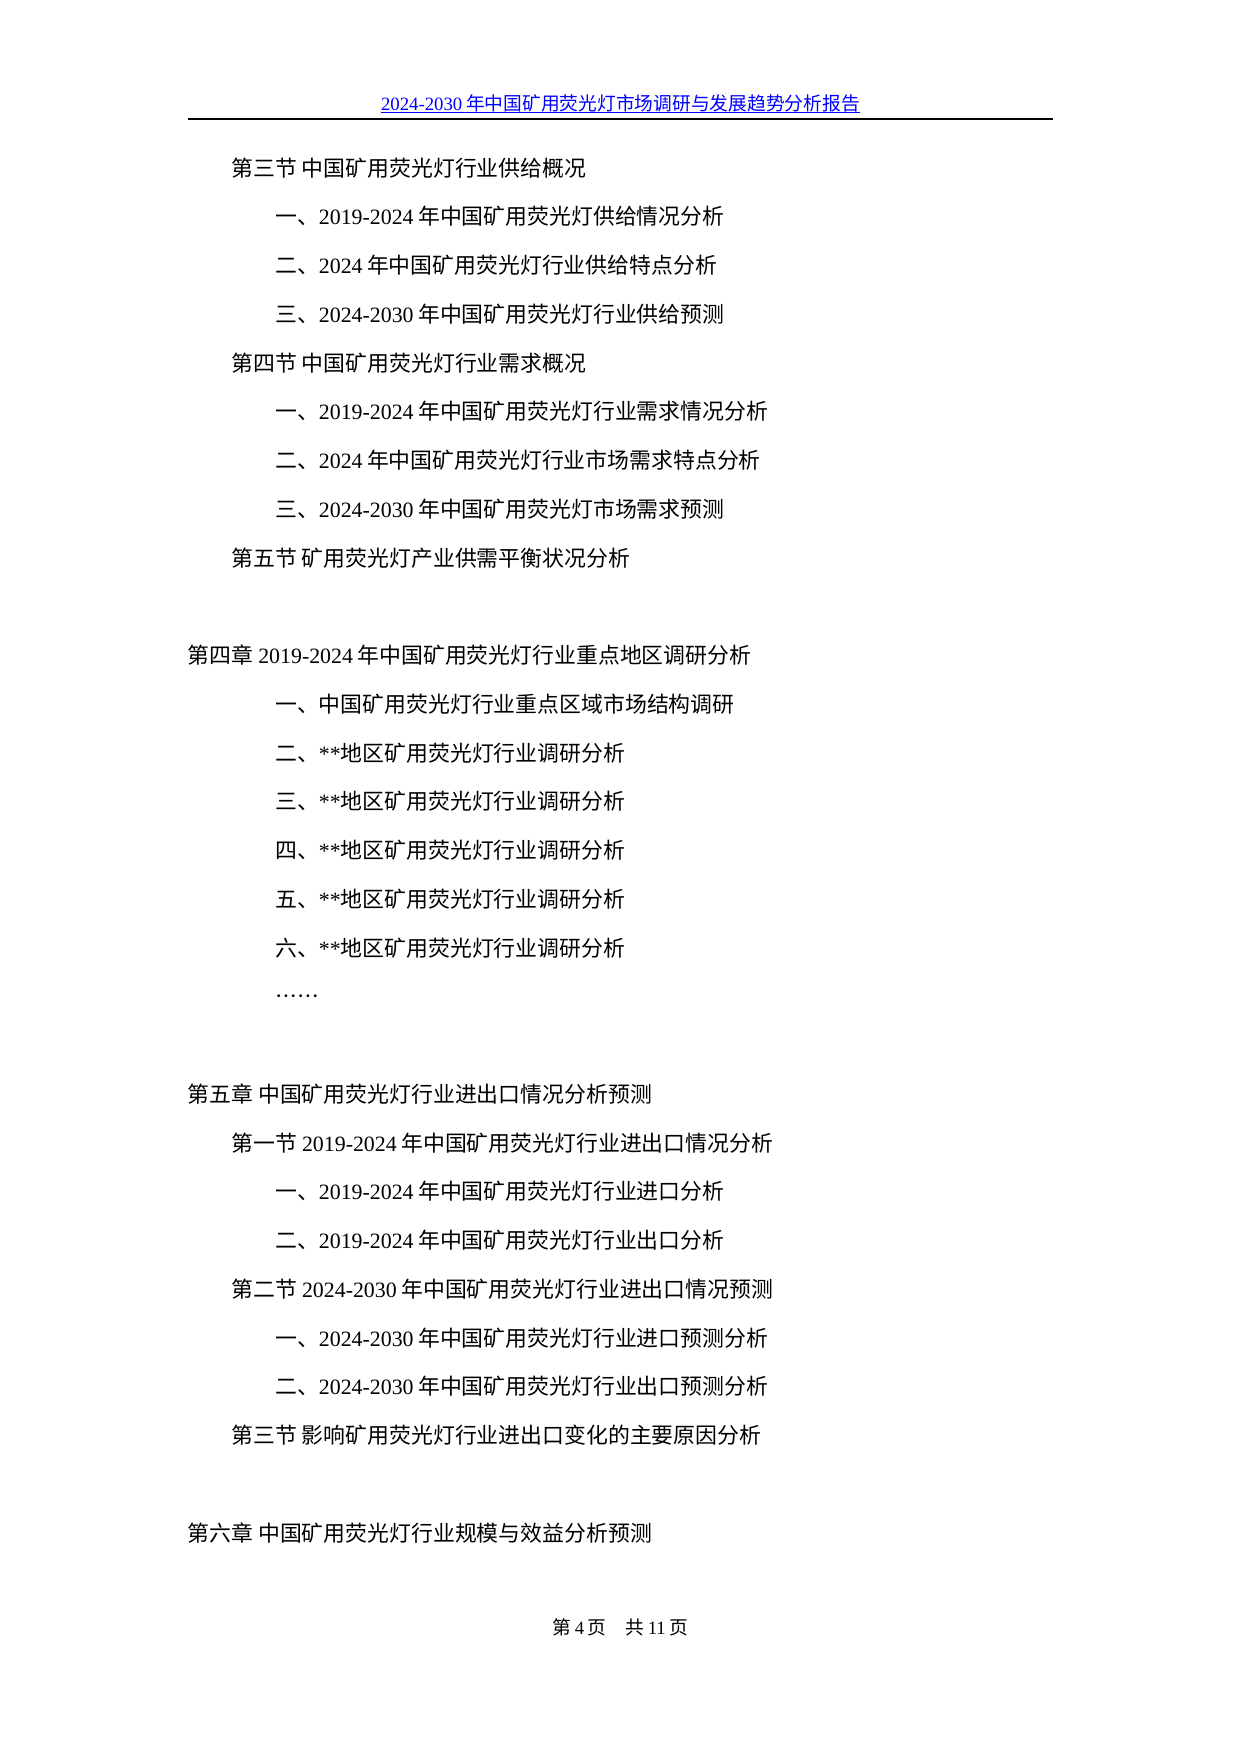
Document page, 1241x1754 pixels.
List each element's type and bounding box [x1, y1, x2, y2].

text [187, 150, 1053, 1548]
